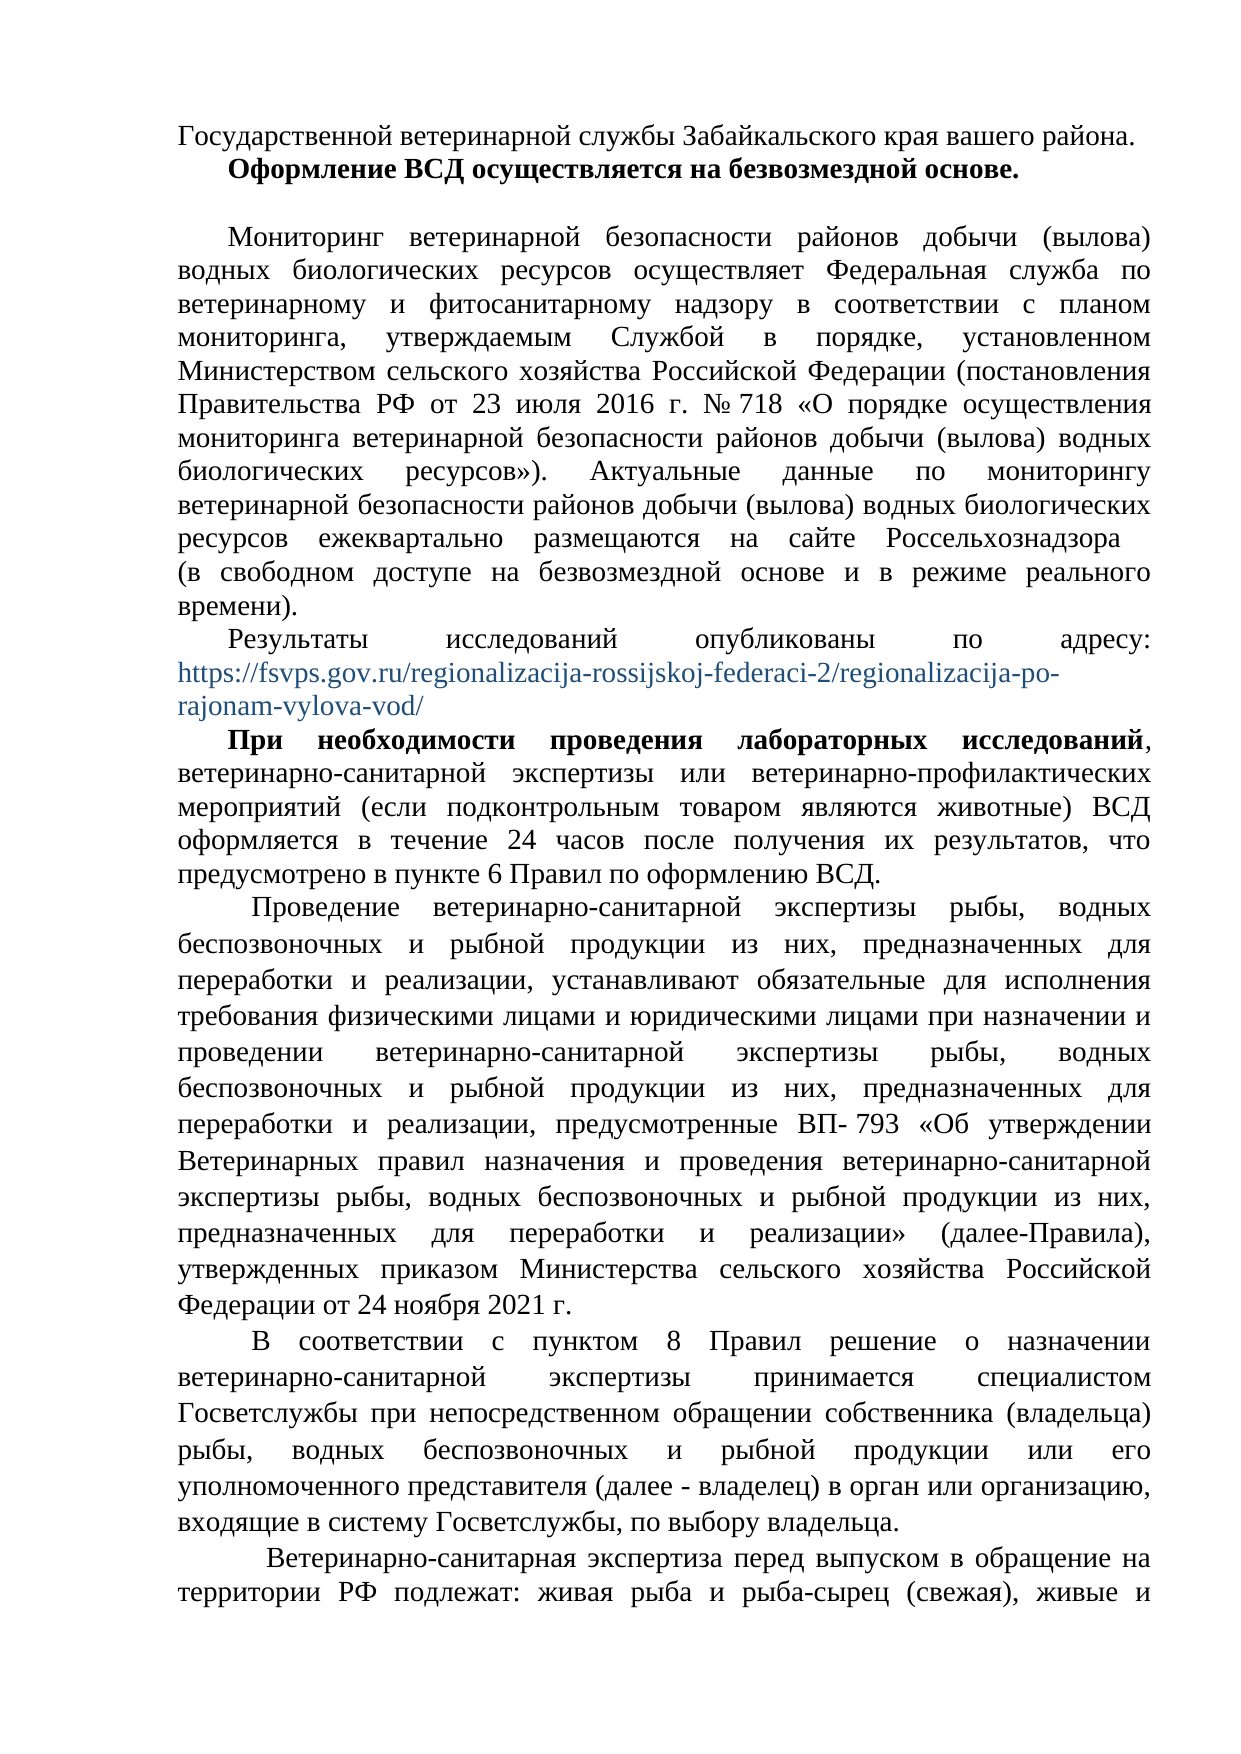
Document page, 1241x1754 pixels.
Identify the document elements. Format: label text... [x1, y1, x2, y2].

text В соответствии с пунктом 8 Правил решение о назначении ветеринарно-санитарной экспертизы принимается специалистом Госветслужбы при непосредственном обращении собственника (владельца) рыбы, водных беспозвоночных и рыбной продукции или его уполномоченного представителя (далее - владелец) в орган или организацию, входящие в систему Госветслужбы, по выбору владельца. [177, 1323, 1152, 1360]
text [177, 1540, 1152, 1607]
text Оформление ВСД осуществляется на безвозмездной основе. [177, 152, 1152, 185]
text Результаты исследований опубликованы по адресу: https://fsvps.gov.ru/regionalizacija-rossijskoj-federaci-2/regionalizacija-po-rajonam-vylova-vod/ [177, 621, 1152, 722]
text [177, 118, 1152, 152]
text Мониторинг ветеринарной безопасности районов добычи (вылова) водных биологических ресурсов осуществляет Федеральная служба по ветеринарному и фитосанитарному надзору в соответствии с планом мониторинга, утверждаемым Службой в порядке, установленном Министерством сельского хозяйства Российской Федерации (постановления Правительства РФ от 23 июля 2016 г. № 718 «О порядке осуществления мониторинга ветеринарной безопасности районов добычи (вылова) водных биологических ресурсов»). Актуальные данные по мониторингу ветеринарной безопасности районов добычи (вылова) водных биологических ресурсов ежеквартально размещаются на сайте Россельхознадзора (в свободном доступе на безвозмездной основе и в режиме реального времени). [177, 219, 1152, 621]
text При необходимости проведения лабораторных исследований, ветеринарно-санитарной экспертизы или ветеринарно-профилактических мероприятий (если подконтрольным товаром являются животные) ВСД оформляется в течение 24 часов после получения их результатов, что предусмотрено в пункте 6 Правил по оформлению ВСД. [177, 722, 1152, 889]
text В соответствии с пунктом 8 Правил решение о назначении ветеринарно-санитарной экспертизы принимается специалистом Госветслужбы при непосредственном обращении собственника (владельца) рыбы, водных беспозвоночных и рыбной продукции или его уполномоченного представителя (далее - владелец) в орган или организацию, входящие в систему Госветслужбы, по выбору владельца. [177, 1501, 1152, 1538]
